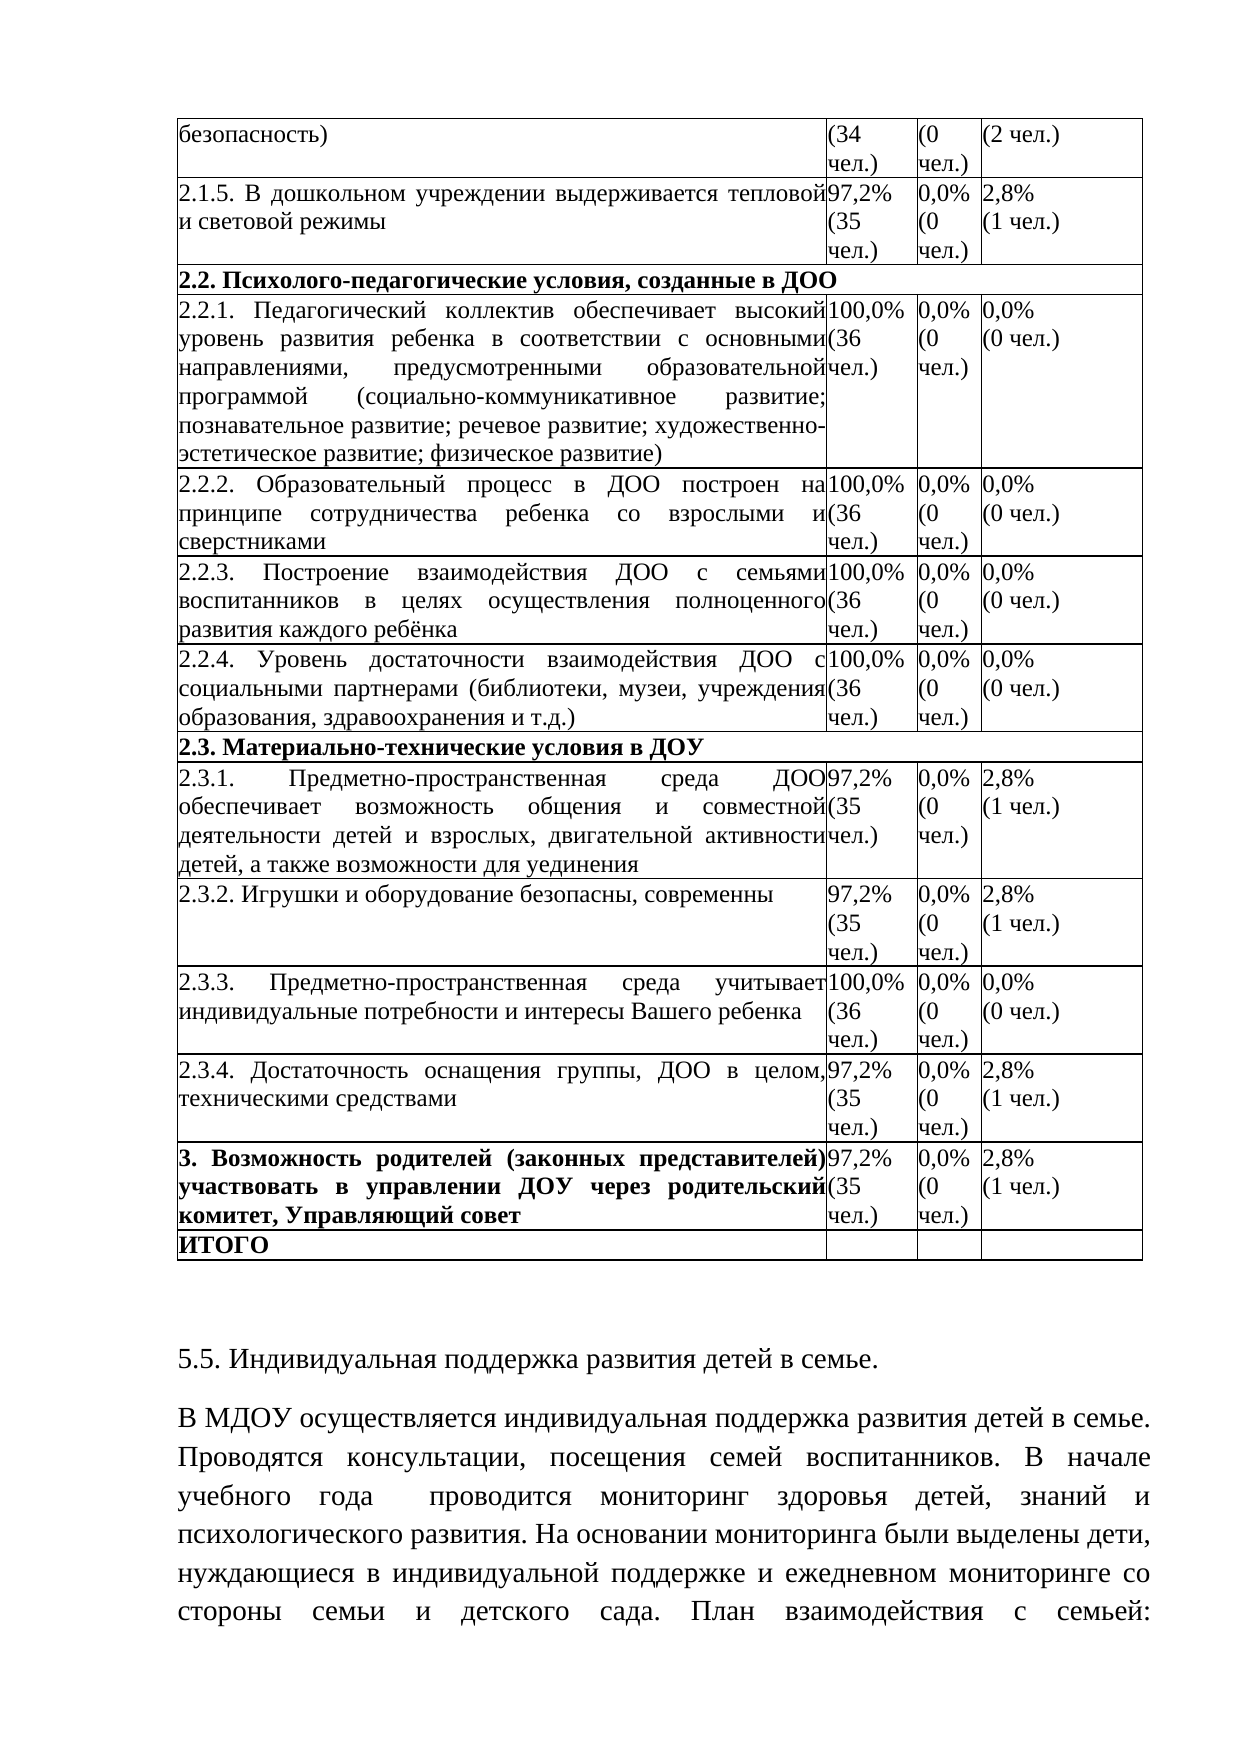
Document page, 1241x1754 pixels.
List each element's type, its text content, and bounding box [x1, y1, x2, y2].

table_cell 97,2% (35 чел.) [827, 1143, 917, 1229]
table_cell 0,0% (0 чел.) [918, 469, 981, 555]
table_cell 2.2. Психолого-педагогические условия, созданные в ДОО [178, 265, 1142, 294]
table_cell 2.1.5. В дошкольном учреждении выдерживается тепловой и световой режимы [178, 178, 826, 264]
table_cell 100,0% (36 чел.) [827, 469, 917, 555]
text 5.5. Индивидуальная поддержка развития детей в семье. [177, 1341, 1152, 1375]
table_cell [982, 1231, 1142, 1259]
table_cell 0,0% (0 чел.) [982, 645, 1142, 731]
table_cell 2.3. Материально-технические условия в ДОУ [178, 732, 1142, 761]
table_cell 0,0% (0 чел.) [918, 557, 981, 643]
table_cell 0,0% (0 чел.) [918, 119, 981, 177]
table_cell 0,0% (0 чел.) [918, 1055, 981, 1141]
table_cell 3. Возможность родителей (законных представителей) участвовать в управлении ДОУ через родительский комитет, Управляющий совет [178, 1143, 826, 1229]
table_cell 0,0% (0 чел.) [918, 645, 981, 731]
table_cell 2,8% (1 чел.) [982, 879, 1142, 965]
table_cell 100,0% (36 чел.) [827, 295, 917, 467]
table_cell 97,2% (35 чел.) [827, 879, 917, 965]
table_cell 0,0% (0 чел.) [918, 1143, 981, 1229]
table_cell 0,0% (0 чел.) [918, 763, 981, 878]
table_cell 97,2% (35 чел.) [827, 763, 917, 878]
table_cell 100,0% (36 чел.) [827, 967, 917, 1053]
table_cell ИТОГО [178, 1231, 826, 1259]
table_cell 2,8% (1 чел.) [982, 1143, 1142, 1229]
table_cell [827, 1231, 917, 1259]
table_cell 100,0% (36 чел.) [827, 645, 917, 731]
table_cell 94,4% (34 чел.) [827, 119, 917, 177]
table_cell 100,0% (36 чел.) [827, 557, 917, 643]
table_cell 5,6% (2 чел.) [982, 119, 1142, 177]
table_cell 2.3.4. Достаточность оснащения группы, ДОО в целом, техническими средствами [178, 1055, 826, 1141]
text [177, 1401, 1152, 1627]
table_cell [178, 119, 826, 177]
table_cell 0,0% (0 чел.) [918, 967, 981, 1053]
table_cell 0,0% (0 чел.) [982, 967, 1142, 1053]
table_cell 97,2% (35 чел.) [827, 178, 917, 264]
table_cell 2.2.1. Педагогический коллектив обеспечивает высокий уровень развития ребенка в соответствии с основными направлениями, предусмотренными образовательной программой (социально-коммуникативное развитие; познавательное развитие; речевое развитие; художественно-эстетическое развитие; физическое развитие) [178, 295, 826, 467]
table_cell 2.2.2. Образовательный процесс в ДОО построен на принципе сотрудничества ребенка со взрослыми и сверстниками [178, 469, 826, 555]
table_cell 2.3.2. Игрушки и оборудование безопасны, современны [178, 879, 826, 965]
table_cell 0,0% (0 чел.) [918, 178, 981, 264]
table_cell 2,8% (1 чел.) [982, 763, 1142, 878]
table_cell 0,0% (0 чел.) [982, 469, 1142, 555]
table_cell 0,0% (0 чел.) [918, 879, 981, 965]
table_cell 0,0% (0 чел.) [982, 295, 1142, 467]
table_cell 2.2.4. Уровень достаточности взаимодействия ДОО с социальными партнерами (библиотеки, музеи, учреждения образования, здравоохранения и т.д.) [178, 645, 826, 731]
table_cell 0,0% (0 чел.) [982, 557, 1142, 643]
table_cell 0,0% (0 чел.) [918, 295, 981, 467]
table_cell 2.3.1. Предметно-пространственная среда ДОО обеспечивает возможность общения и совместной деятельности детей и взрослых, двигательной активности детей, а также возможности для уединения [178, 763, 826, 878]
table_cell 2.2.3. Построение взаимодействия ДОО с семьями воспитанников в целях осуществления полноценного развития каждого ребёнка [178, 557, 826, 643]
table_cell 2.3.3. Предметно-пространственная среда учитывает индивидуальные потребности и интересы Вашего ребенка [178, 967, 826, 1053]
table_cell 2,8% (1 чел.) [982, 178, 1142, 264]
table_cell 97,2% (35 чел.) [827, 1055, 917, 1141]
table_cell [918, 1231, 981, 1259]
table_cell 2,8% (1 чел.) [982, 1055, 1142, 1141]
